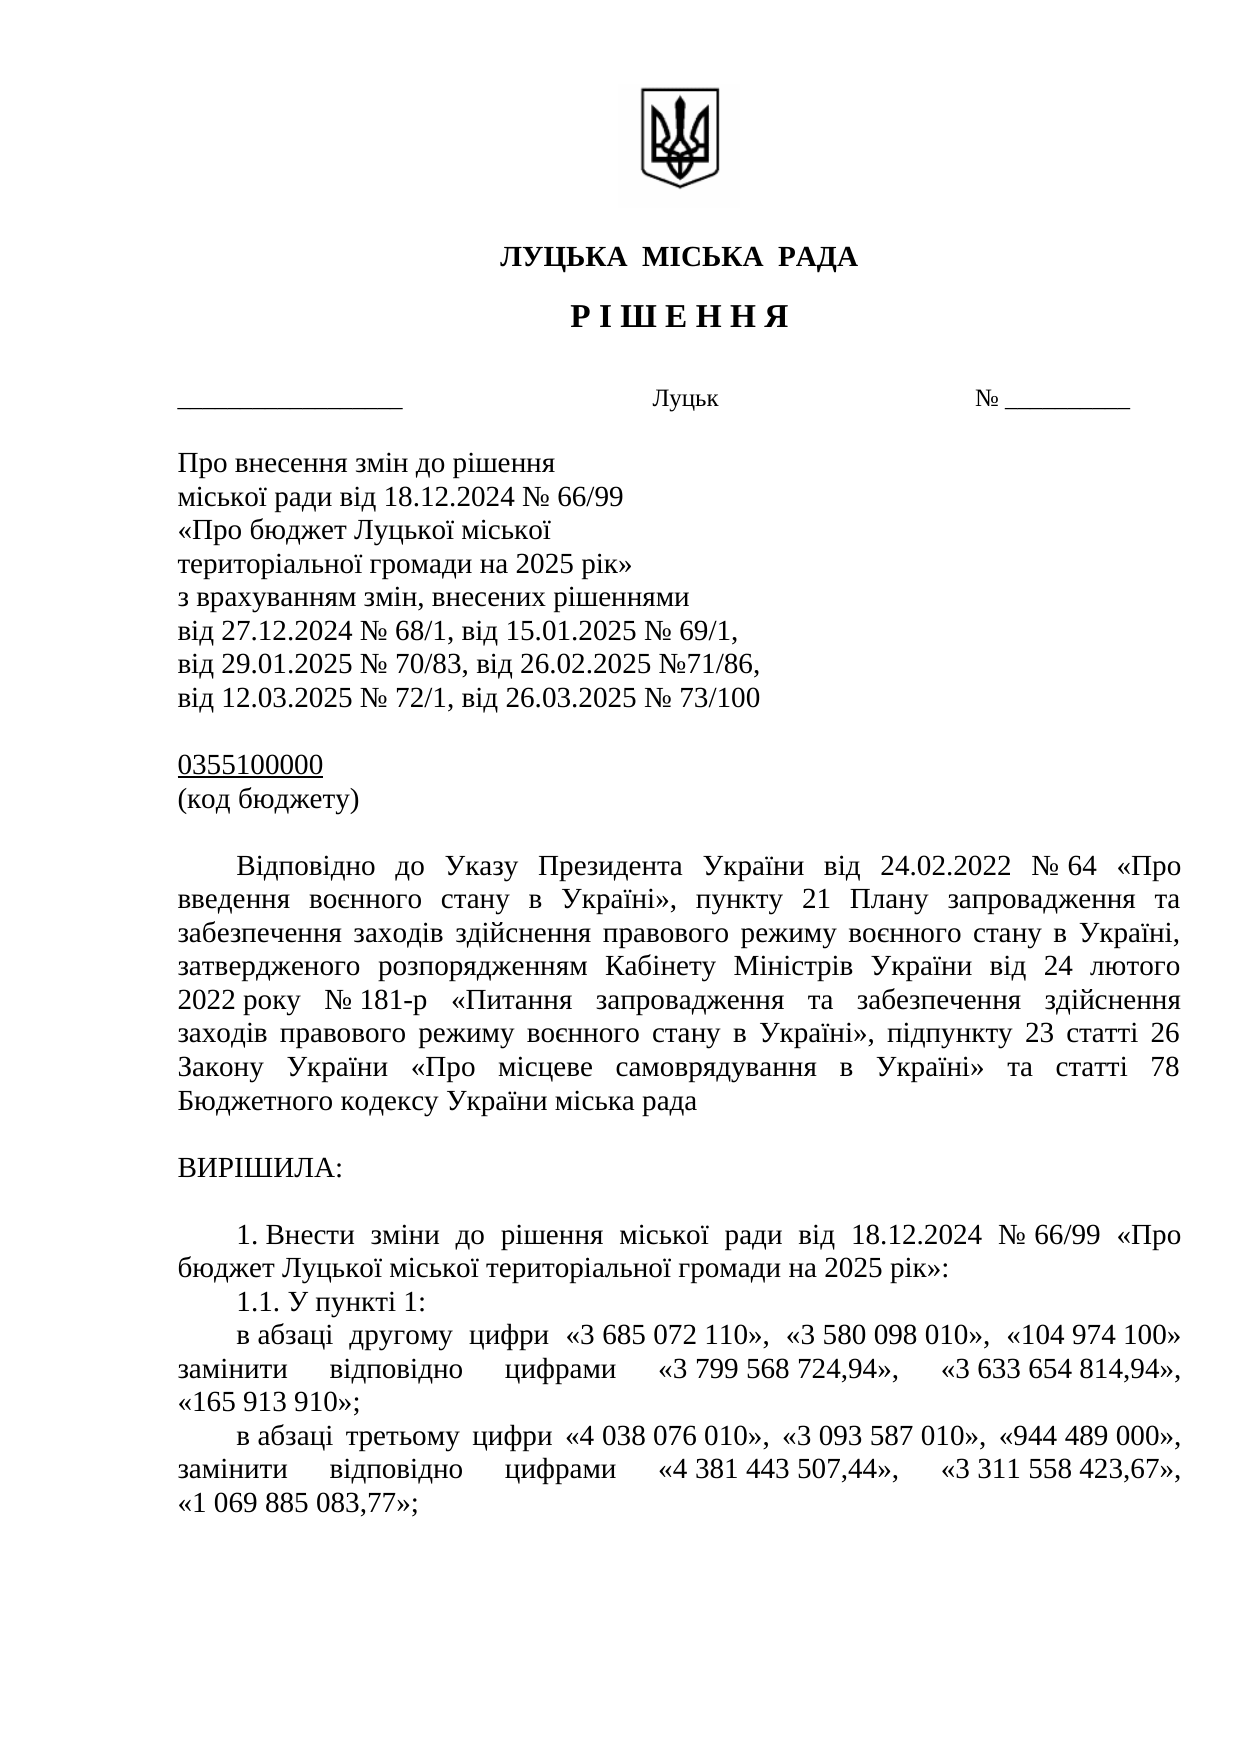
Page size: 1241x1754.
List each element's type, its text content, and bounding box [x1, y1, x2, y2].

text з врахуванням змін, внесених рішеннями [177, 579, 1181, 613]
text 0355100000 [177, 747, 1181, 781]
text 1. Внести зміни до рішення міської ради від 18.12.2024 № 66/99 «Про бюджет Луцької міської територіальної громади на 2025 рік»: [177, 1217, 1181, 1284]
text Про внесення змін до рішення [177, 445, 1181, 479]
text від 12.03.2025 № 72/1, від 26.03.2025 № 73/100 [177, 680, 1181, 714]
text від 27.12.2024 № 68/1, від 15.01.2025 № 69/1, [177, 613, 1181, 647]
text в абзаці другому цифри «3 685 072 110», «3 580 098 010», «104 974 100» замінити відповідно цифрами «3 799 568 724,94», «3 633 654 814,94», «165 913 910»; [177, 1317, 1181, 1418]
text __________________ Луцьк № __________ [177, 383, 1181, 412]
text 1.1. У пункті 1: [177, 1284, 1181, 1317]
text Відповідно до Указу Президента України від 24.02.2022 № 64 «Про введення воєнного стану в Україні», пункту 21 Плану запровадження та забезпечення заходів здійснення правового режиму воєнного стану в Україні, затвердженого розпорядженням Кабінету Міністрів України від 24 лютого 2022 року № 181-р «Питання запровадження та забезпечення здійснення заходів правового режиму воєнного стану в Україні», підпункту 23 статті 26 Закону України «Про місцеве самоврядування в Україні» та статті 78 Бюджетного кодексу України міська рада [177, 848, 1181, 1116]
text в абзаці третьому цифри «4 038 076 010», «3 093 587 010», «944 489 000», замінити відповідно цифрами «4 381 443 507,44», «3 311 558 423,67», «1 069 885 083,77»; [177, 1418, 1181, 1519]
text «Про бюджет Луцької міської [177, 512, 1181, 546]
text територіальної громади на 2025 рік» [177, 546, 1181, 579]
subtitle ЛУЦЬКА МІСЬКА РАДА [177, 239, 1181, 273]
text (код бюджету) [177, 781, 1181, 814]
subtitle Р І Ш Е Н Н Я [177, 297, 1181, 335]
text ВИРІШИЛА: [177, 1150, 1181, 1183]
text від 29.01.2025 № 70/83, від 26.02.2025 №71/86, [177, 647, 1181, 680]
text міської ради від 18.12.2024 № 66/99 [177, 479, 1181, 512]
